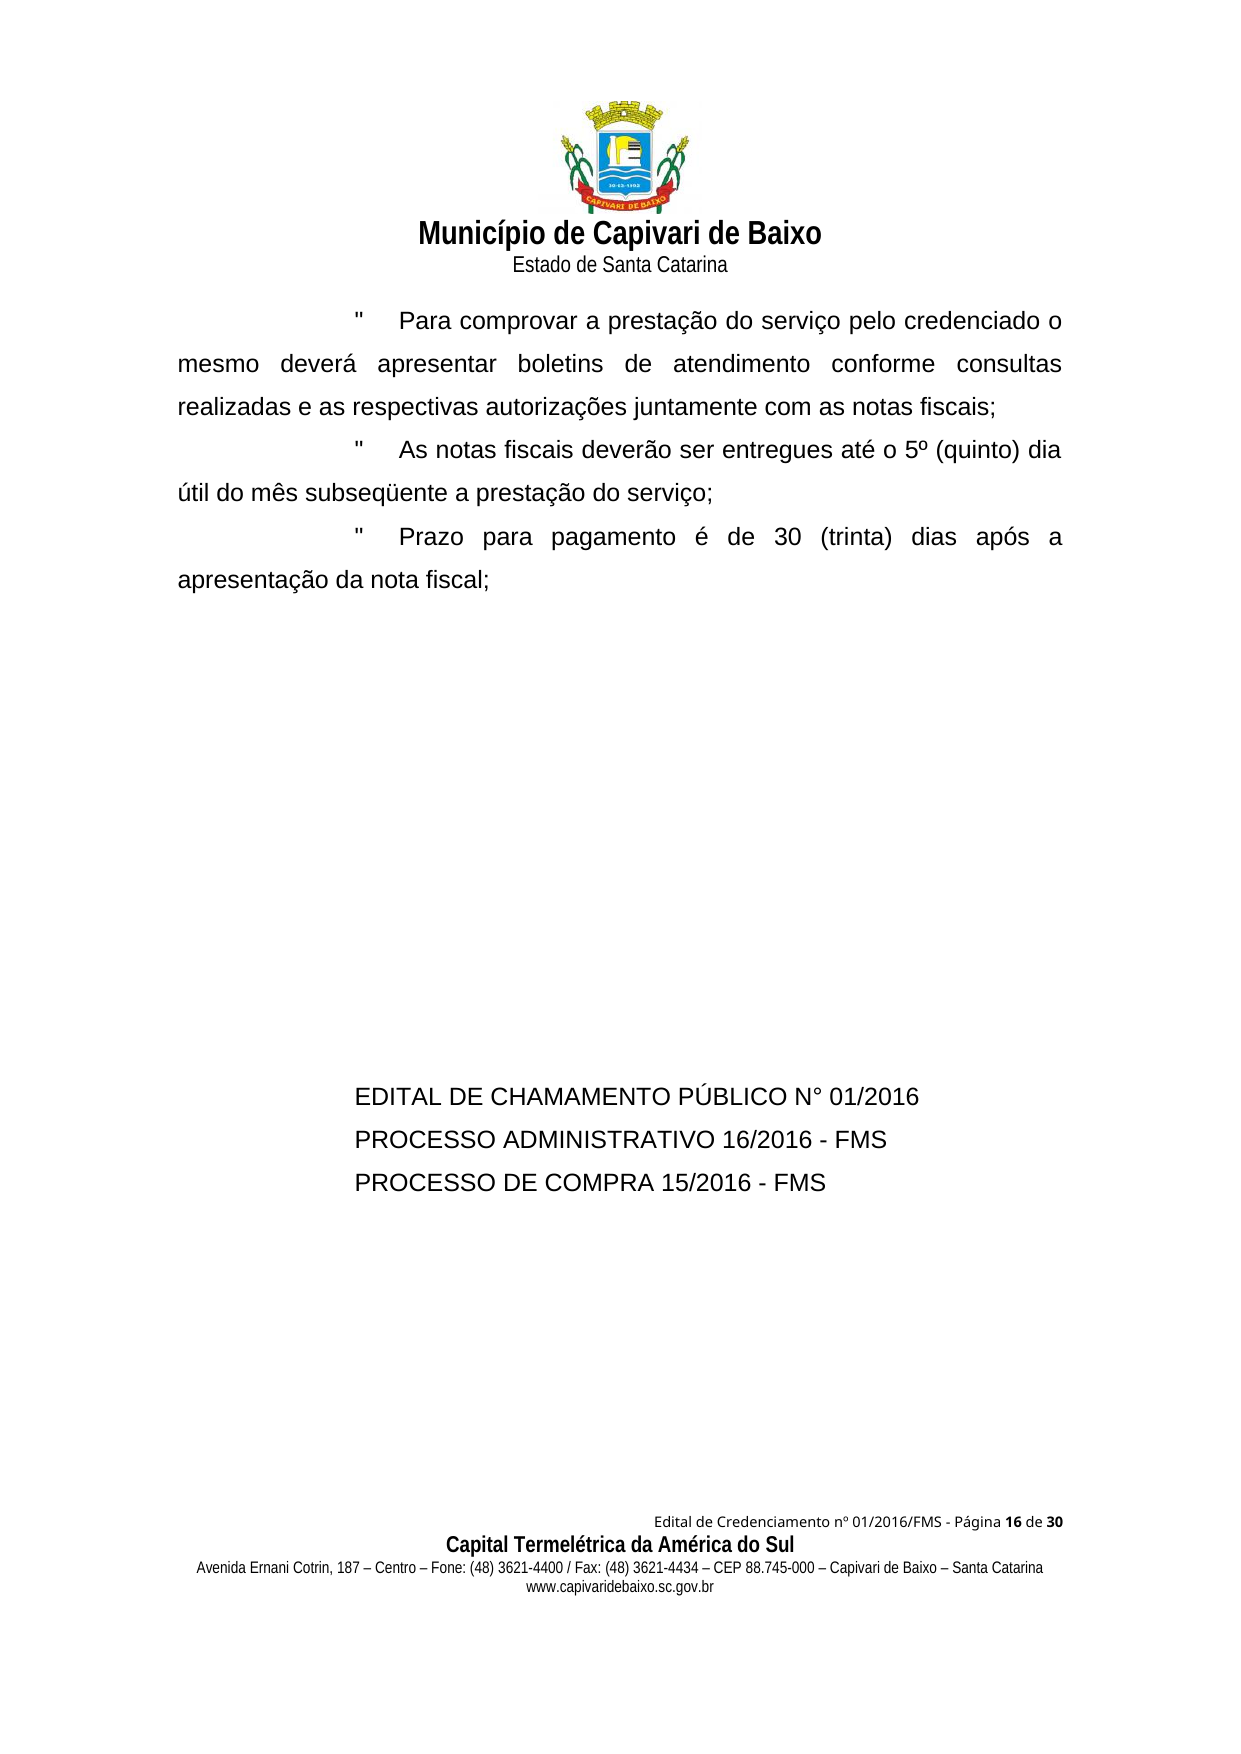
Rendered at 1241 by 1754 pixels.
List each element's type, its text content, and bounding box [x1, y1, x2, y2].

text " Prazo para pagamento é de 30 (trinta) dias após a apresentação da nota fiscal; [177, 521, 1063, 593]
text EDITAL DE CHAMAMENTO PÚBLICO N° 01/2016 [177, 1082, 1063, 1111]
text PROCESSO ADMINISTRATIVO 16/2016 - FMS [177, 1125, 1063, 1154]
text " As notas fiscais deverão ser entregues até o 5º (quinto) dia útil do mês subseqüente a prestação do serviço; [177, 435, 1063, 507]
picture [538, 101, 702, 214]
text " Para comprovar a prestação do serviço pelo credenciado o mesmo deverá apresentar boletins de atendimento conforme consultas realizadas e as respectivas autorizações juntamente com as notas fiscais; [177, 306, 1063, 421]
text PROCESSO DE COMPRA 15/2016 - FMS [177, 1168, 1063, 1197]
